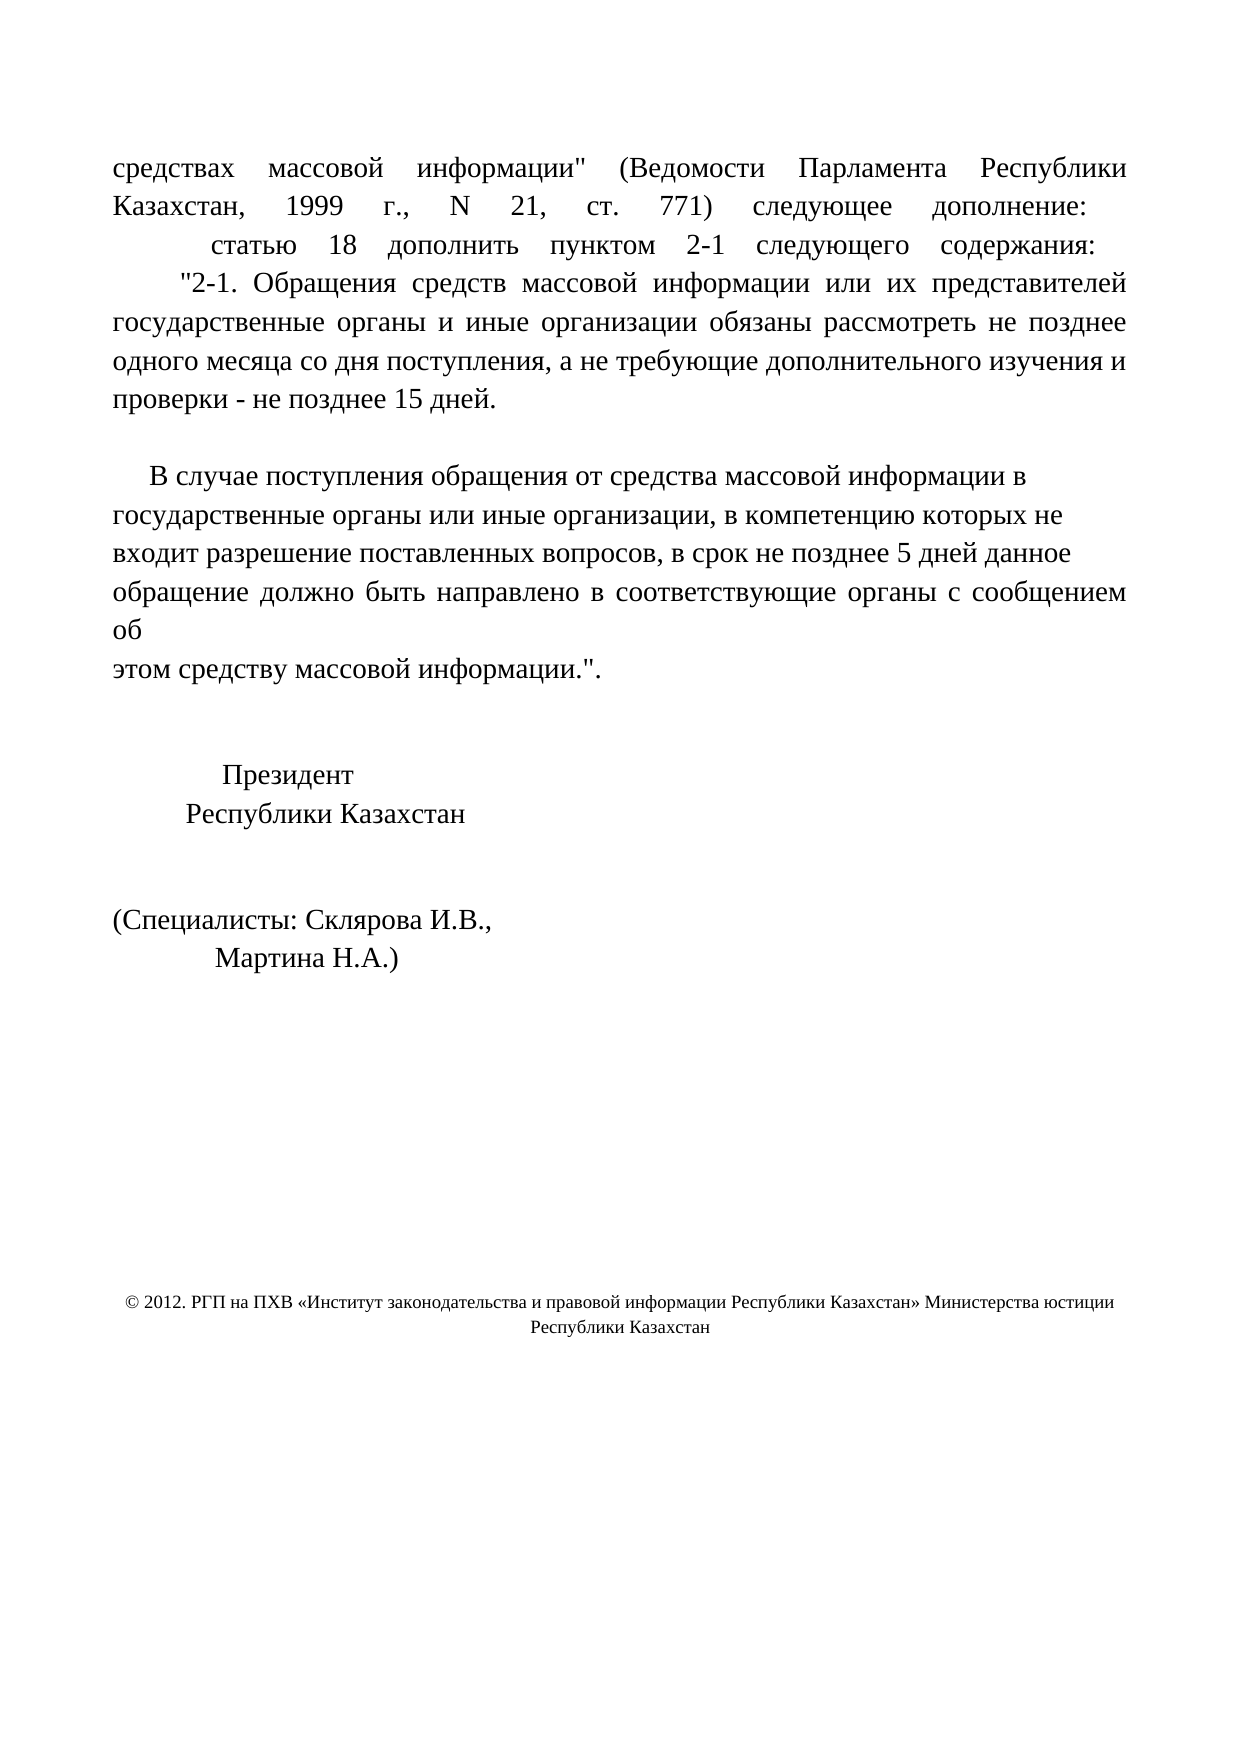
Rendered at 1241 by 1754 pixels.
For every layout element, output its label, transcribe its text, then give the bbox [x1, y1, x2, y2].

text Мартина Н.А.) [112, 940, 1128, 974]
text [112, 150, 1128, 415]
text (Специалисты: Склярова И.В., [112, 902, 1128, 935]
text входит разрешение поставленных вопросов, в срок не позднее 5 дней данное [112, 535, 1128, 569]
text Республики Казахстан [112, 796, 1128, 829]
text обращение должно быть направлено в соответствующие органы с сообщением об [112, 574, 1128, 646]
text Президент [112, 757, 1128, 791]
text В случае поступления обращения от средства массовой информации в [112, 458, 1128, 492]
text государственные органы или иные организации, в компетенцию которых не [112, 497, 1128, 530]
text этом средству массовой информации.". [112, 651, 1128, 684]
text © 2012. РГП на ПХВ «Институт законодательства и правовой информации Республики Казахстан» Министерства юстиции Республики Казахстан [112, 1291, 1128, 1338]
